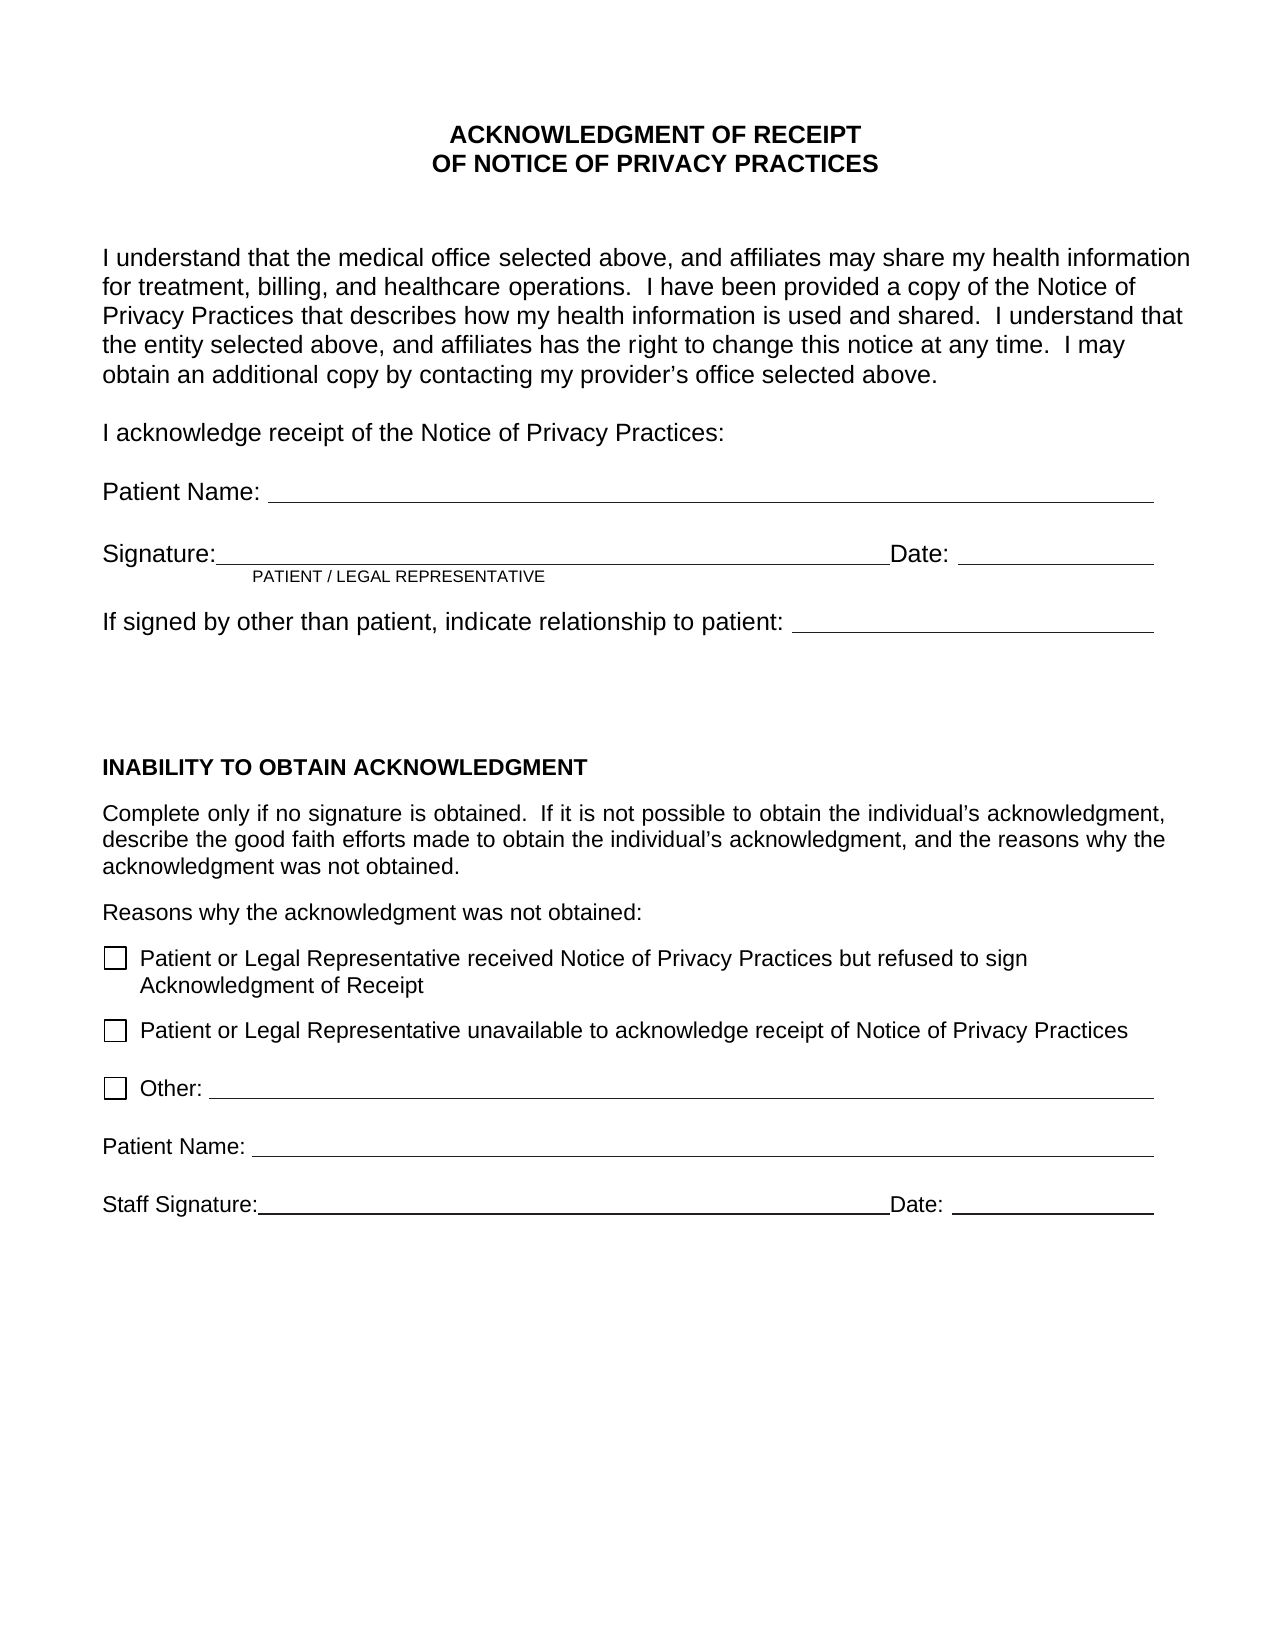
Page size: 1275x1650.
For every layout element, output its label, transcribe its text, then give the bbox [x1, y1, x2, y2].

text INABILITY TO OBTAIN ACKNOWLEDGMENT [102, 754, 592, 780]
text Complete only if no signature is obtained. If it is not possible to obtain the individual’s acknowledgment, describe the good faith efforts made to obtain the individual’s acknowledgment, and the reasons why the acknowledgment was not obtained. [102, 799, 1165, 879]
text ACKNOWLEDGMENT OF RECEIPT OF NOTICE OF PRIVACY PRACTICES [432, 120, 885, 177]
text Signature: Date: [102, 539, 1219, 568]
text Patient Name: [102, 476, 1219, 505]
text Patient Name: [102, 1132, 1219, 1158]
text I understand that the medical office selected above, and affiliates may share my health information for treatment, billing, and healthcare operations. I have been provided a copy of the Notice of Privacy Practices that describes how my health information is used and shared. I understand that the entity selected above, and affiliates has the right to change this notice at any time. I may obtain an additional copy by contacting my provider’s office selected above. [102, 243, 1199, 388]
text If signed by other than patient, indicate relationship to patient: [102, 607, 1219, 635]
text I acknowledge receipt of the Notice of Privacy Practices: [102, 418, 1219, 447]
text Patient or Legal Representative received Notice of Privacy Practices but refused to sign [139, 945, 1219, 971]
text PATIENT / LEGAL REPRESENTATIVE [252, 568, 1219, 586]
text Staff Signature: Date: [102, 1190, 1219, 1216]
text Acknowledgment of Receipt [139, 972, 1219, 998]
text Other: [139, 1075, 1219, 1101]
text Reasons why the acknowledgment was not obtained: [102, 899, 648, 925]
text Patient or Legal Representative unavailable to acknowledge receipt of Notice of Privacy Practices [140, 1017, 1219, 1044]
